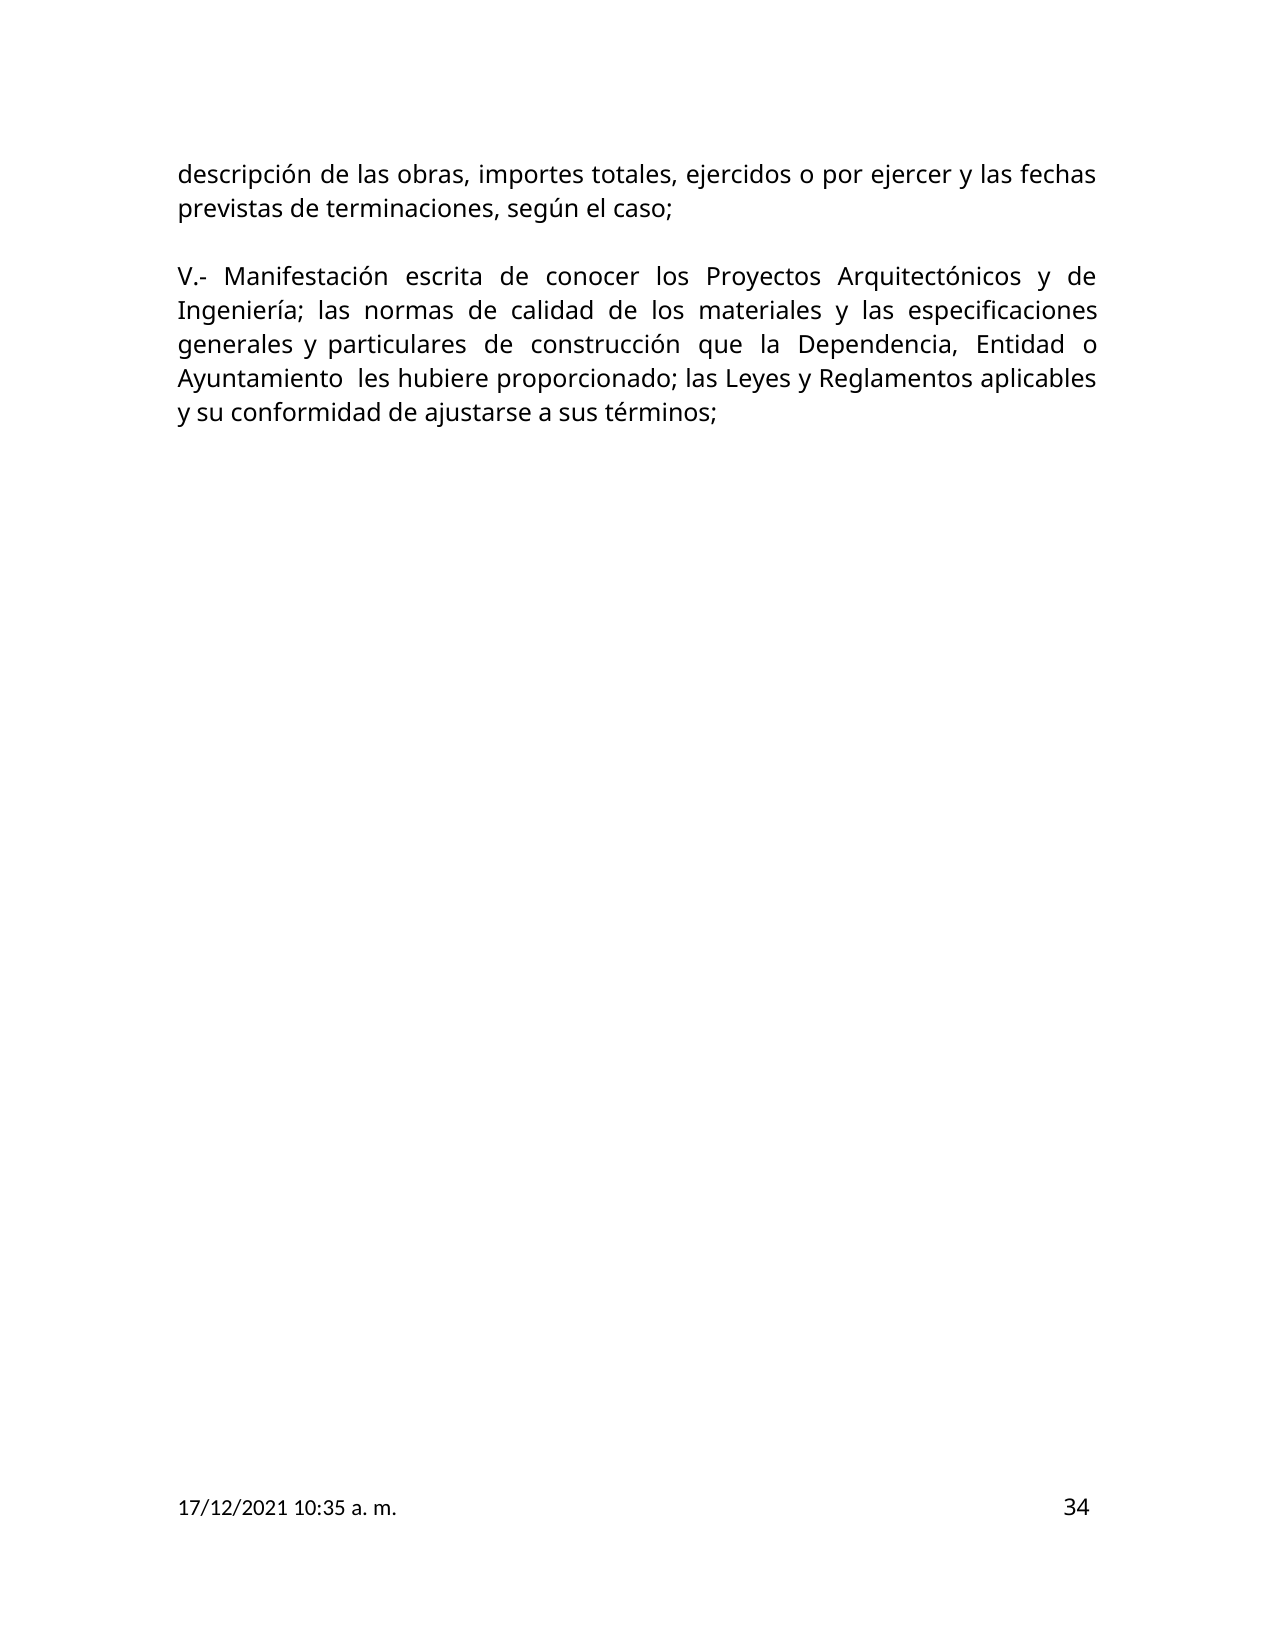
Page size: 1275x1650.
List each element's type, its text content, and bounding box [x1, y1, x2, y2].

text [177, 156, 1098, 224]
text V.- Manifestación escrita de conocer los Proyectos Arquitectónicos y de Ingeniería; las normas de calidad de los materiales y las especificaciones generales y particulares de construcción que la Dependencia, Entidad o Ayuntamiento les hubiere proporcionado; las Leyes y Reglamentos aplicables y su conformidad de ajustarse a sus términos; [177, 258, 1098, 429]
